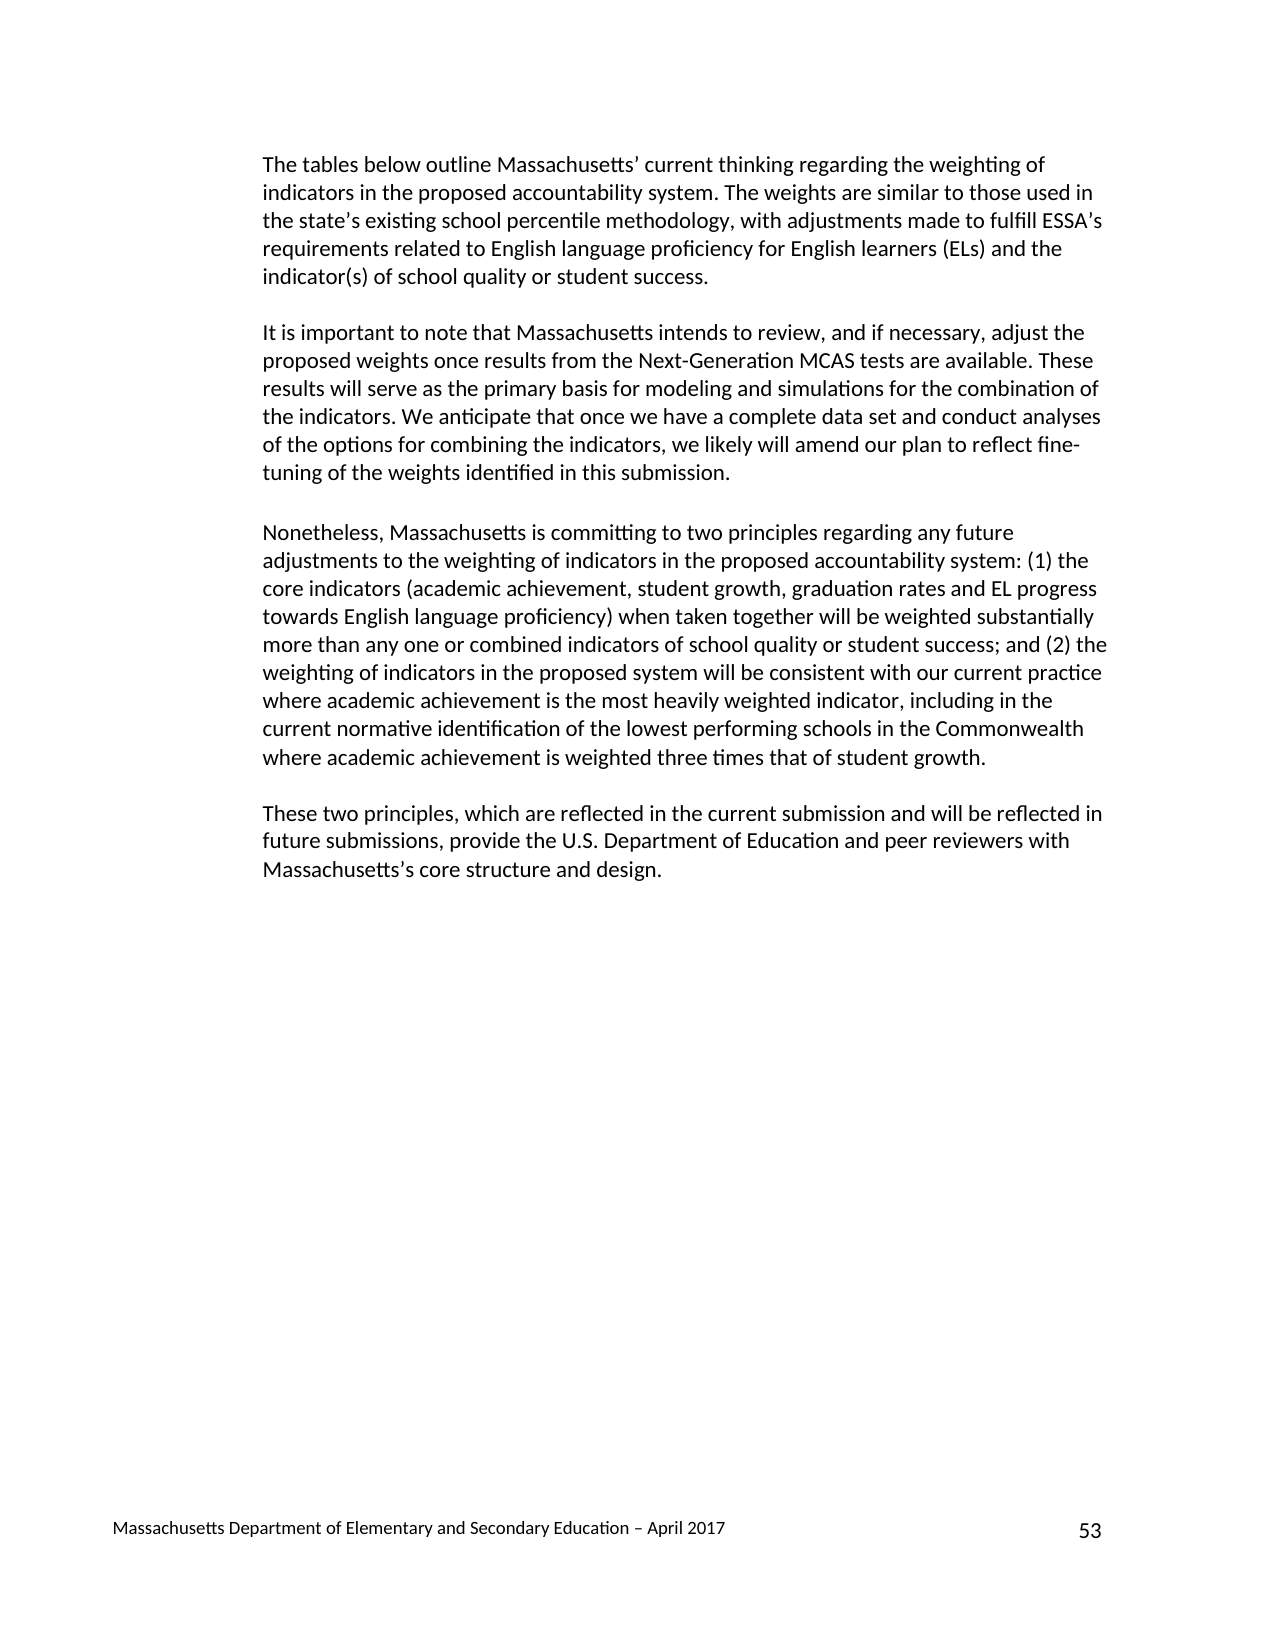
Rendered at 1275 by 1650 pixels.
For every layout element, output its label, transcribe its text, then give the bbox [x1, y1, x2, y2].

list Nonetheless, Massachusetts is committing to two principles regarding any future adjustments to the weighting of indicators in the proposed accountability system: (1) the core indicators (academic achievement, student growth, graduation rates and EL progress towards English language proficiency) when taken together will be weighted substantially more than any one or combined indicators of school quality or student success; and (2) the weighting of indicators in the proposed system will be consistent with our current practice where academic achievement is the most heavily weighted indicator, including in the current normative identification of the lowest performing schools in the Commonwealth where academic achievement is weighted three times that of student growth. [262, 518, 1125, 771]
list The tables below outline Massachusetts’ current thinking regarding the weighting of indicators in the proposed accountability system. The weights are similar to those used in the state’s existing school percentile methodology, with adjustments made to fulfill ESSA’s requirements related to English language proficiency for English learners (ELs) and the indicator(s) of school quality or student success. [262, 150, 1125, 290]
list It is important to note that Massachusetts intends to review, and if necessary, adjust the proposed weights once results from the Next-Generation MCAS tests are available. These results will serve as the primary basis for modeling and simulations for the combination of the indicators. We anticipate that once we have a complete data set and conduct analyses of the options for combining the indicators, we likely will amend our plan to reflect fine-tuning of the weights identified in this submission. [262, 318, 1125, 486]
list These two principles, which are reflected in the current submission and will be reflected in future submissions, provide the U.S. Department of Education and peer reviewers with Massachusetts’s core structure and design. [262, 799, 1125, 883]
